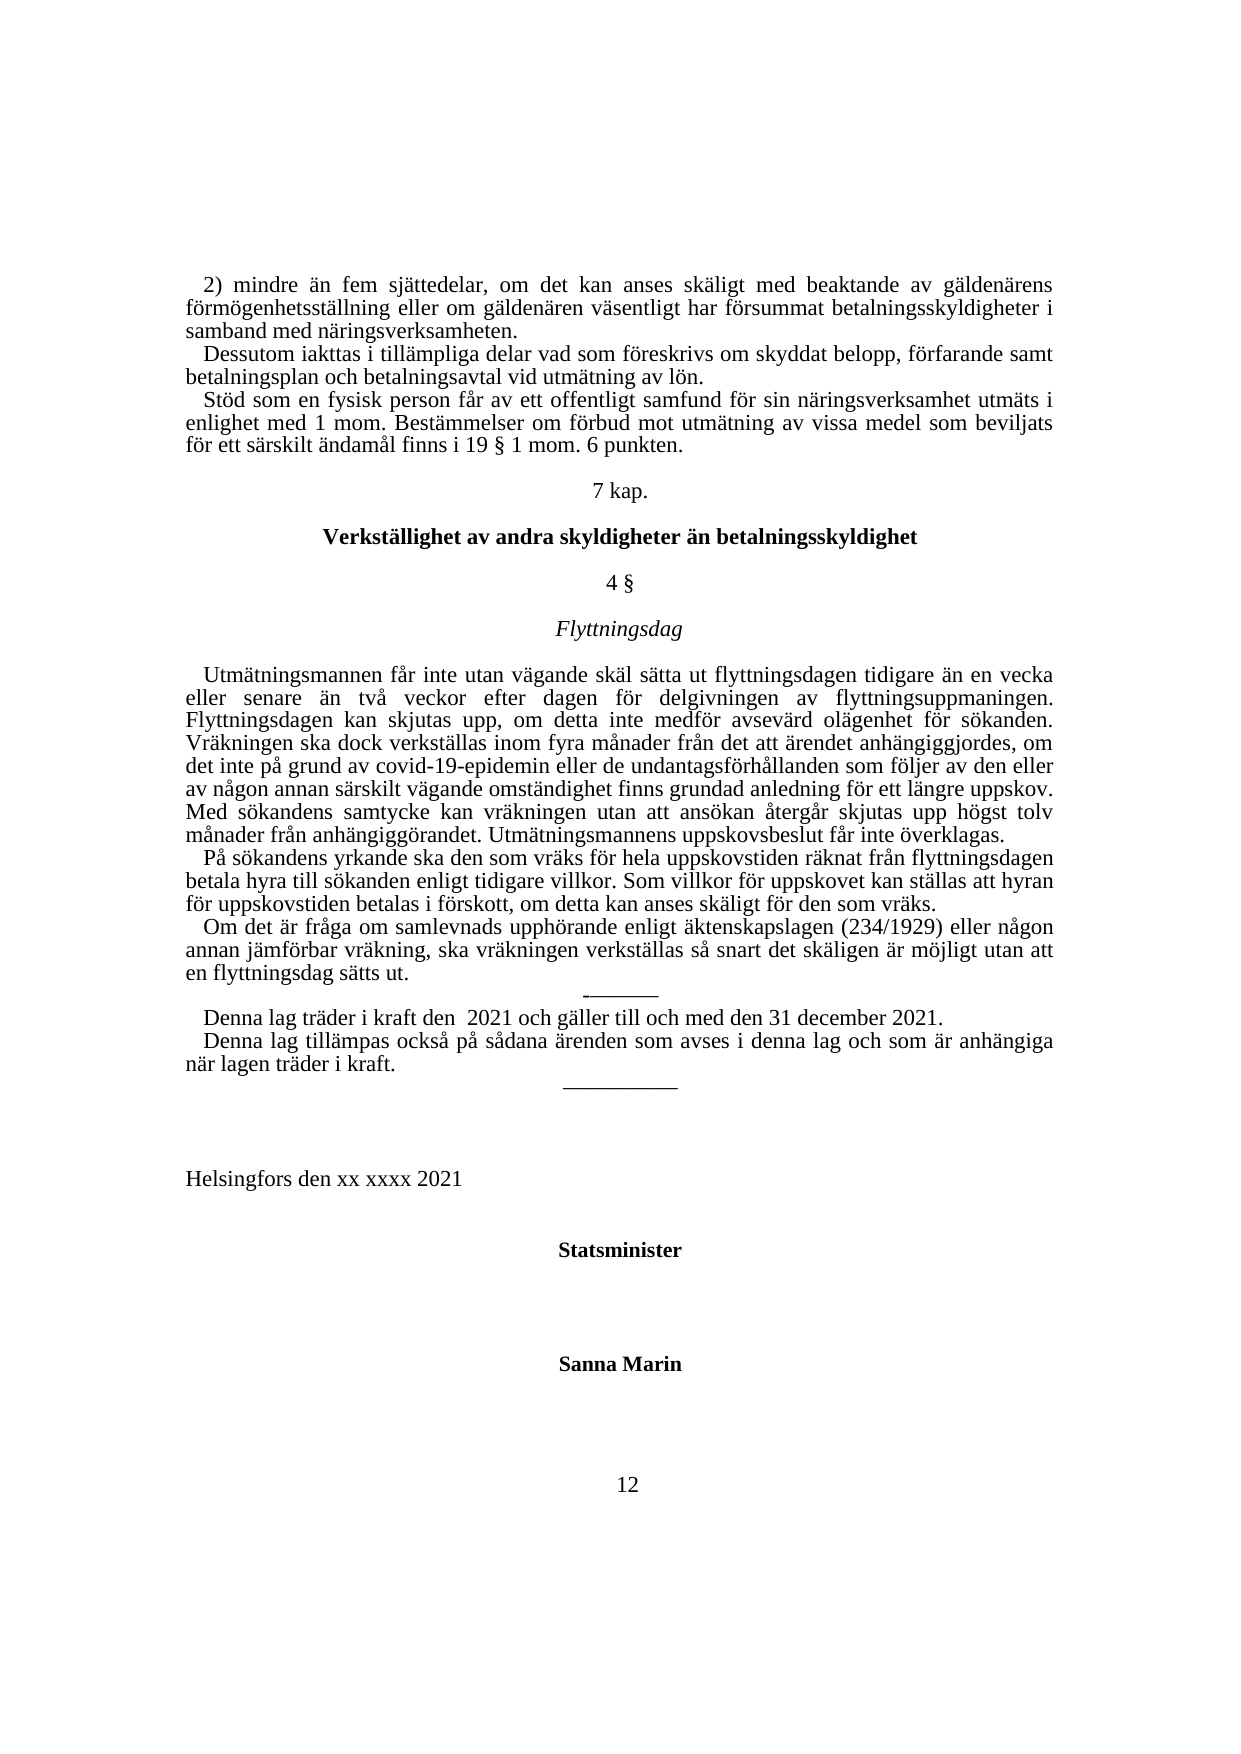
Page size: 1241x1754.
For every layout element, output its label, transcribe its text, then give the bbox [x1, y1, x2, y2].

text Sanna Marin [185, 1353, 1055, 1376]
